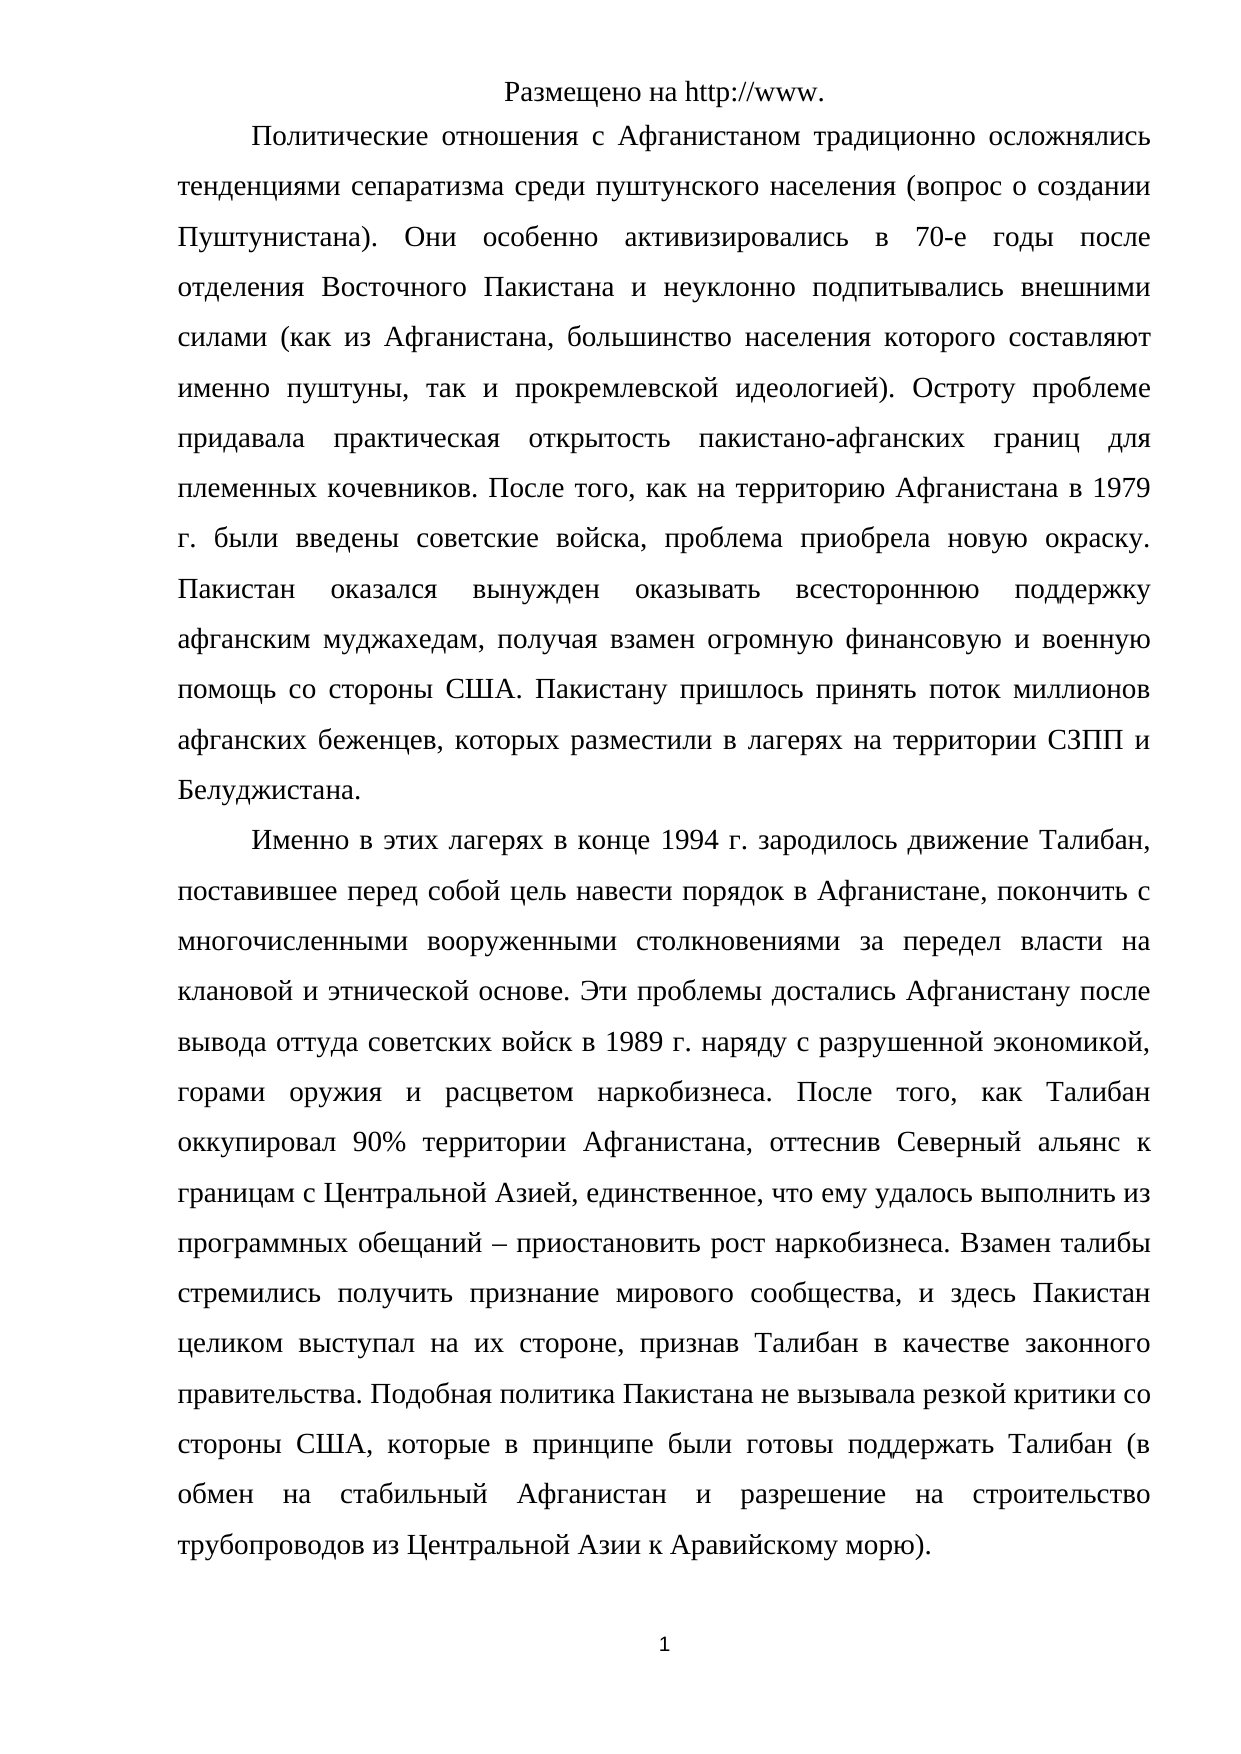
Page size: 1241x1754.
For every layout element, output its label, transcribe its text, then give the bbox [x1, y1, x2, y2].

text Политические отношения с Афганистаном традиционно осложнялись тенденциями сепаратизма среди пуштунского населения (вопрос о создании Пуштунистана). Они особенно активизировались в 70-е годы после отделения Восточного Пакистана и неуклонно подпитывались внешними силами (как из Афганистана, большинство населения которого составляют именно пуштуны, так и прокремлевской идеологией). Остроту проблеме придавала практическая открытость пакистано-афганских границ для племенных кочевников. После того, как на территорию Афганистана в 1979 г. были введены советские войска, проблема приобрела новую окраску. Пакистан оказался вынужден оказывать всестороннюю поддержку афганским муджахедам, получая взамен огромную финансовую и военную помощь со стороны США. Пакистану пришлось принять поток миллионов афганских беженцев, которых разместили в лагерях на территории СЗПП и Белуджистана. [177, 118, 1152, 806]
text Именно в этих лагерях в конце 1994 г. зародилось движение Талибан, поставившее перед собой цель навести порядок в Афганистане, покончить с многочисленными вооруженными столкновениями за передел власти на клановой и этнической основе. Эти проблемы достались Афганистану после вывода оттуда советских войск в 1989 г. наряду с разрушенной экономикой, горами оружия и расцветом наркобизнеса. После того, как Талибан оккупировал 90% территории Афганистана, оттеснив Северный альянс к границам с Центральной Азией, единственное, что ему удалось выполнить из программных обещаний – приостановить рост наркобизнеса. Взамен талибы стремились получить признание мирового сообщества, и здесь Пакистан целиком выступал на их стороне, признав Талибан в качестве законного правительства. Подобная политика Пакистана не вызывала резкой критики со стороны США, которые в принципе были готовы поддержать Талибан (в обмен на стабильный Афганистан и разрешение на строительство трубопроводов из Центральной Азии к Аравийскому морю). [177, 822, 1152, 1560]
